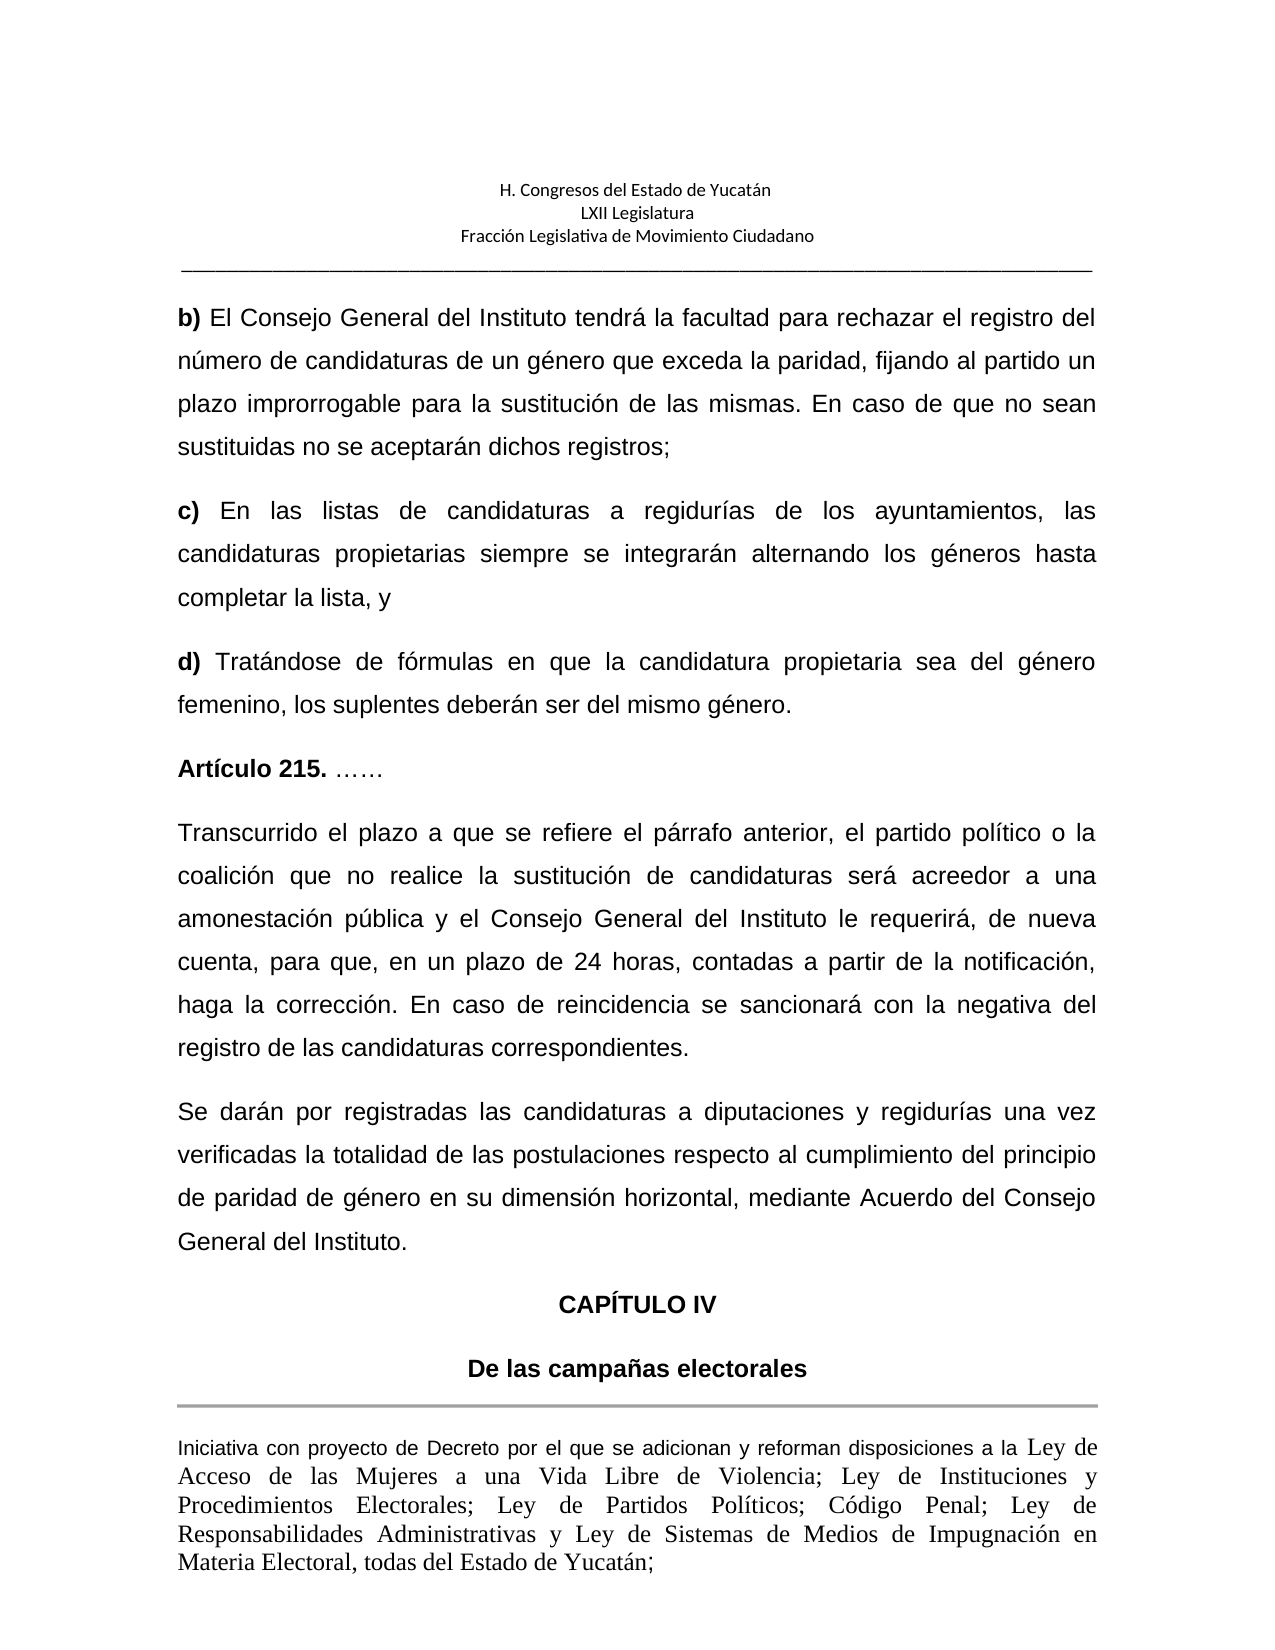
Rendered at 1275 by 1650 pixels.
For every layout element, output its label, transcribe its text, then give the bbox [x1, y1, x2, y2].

text d) Tratándose de fórmulas en que la candidatura propietaria sea del género femenino, los suplentes deberán ser del mismo género. [177, 646, 1098, 718]
text CAPÍTULO IV [177, 1290, 1098, 1319]
text De las campañas electorales [177, 1354, 1098, 1383]
text Se darán por registradas las candidaturas a diputaciones y regidurías una vez verificadas la totalidad de las postulaciones respecto al cumplimiento del principio de paridad de género en su dimensión horizontal, mediante Acuerdo del Consejo General del Instituto. [177, 1097, 1098, 1255]
text b) El Consejo General del Instituto tendrá la facultad para rechazar el registro del número de candidaturas de un género que exceda la paridad, fijando al partido un plazo improrrogable para la sustitución de las mismas. En caso de que no sean sustituidas no se aceptarán dichos registros; [177, 303, 1098, 461]
text c) En las listas de candidaturas a regidurías de los ayuntamientos, las candidaturas propietarias siempre se integrarán alternando los géneros hasta completar la lista, y [177, 496, 1098, 611]
text Transcurrido el plazo a que se refiere el párrafo anterior, el partido político o la coalición que no realice la sustitución de candidaturas será acreedor a una amonestación pública y el Consejo General del Instituto le requerirá, de nueva cuenta, para que, en un plazo de 24 horas, contadas a partir de la notificación, haga la corrección. En caso de reincidencia se sancionará con la negativa del registro de las candidaturas correspondientes. [177, 817, 1098, 1062]
text Artículo 215. …… [177, 753, 1098, 782]
